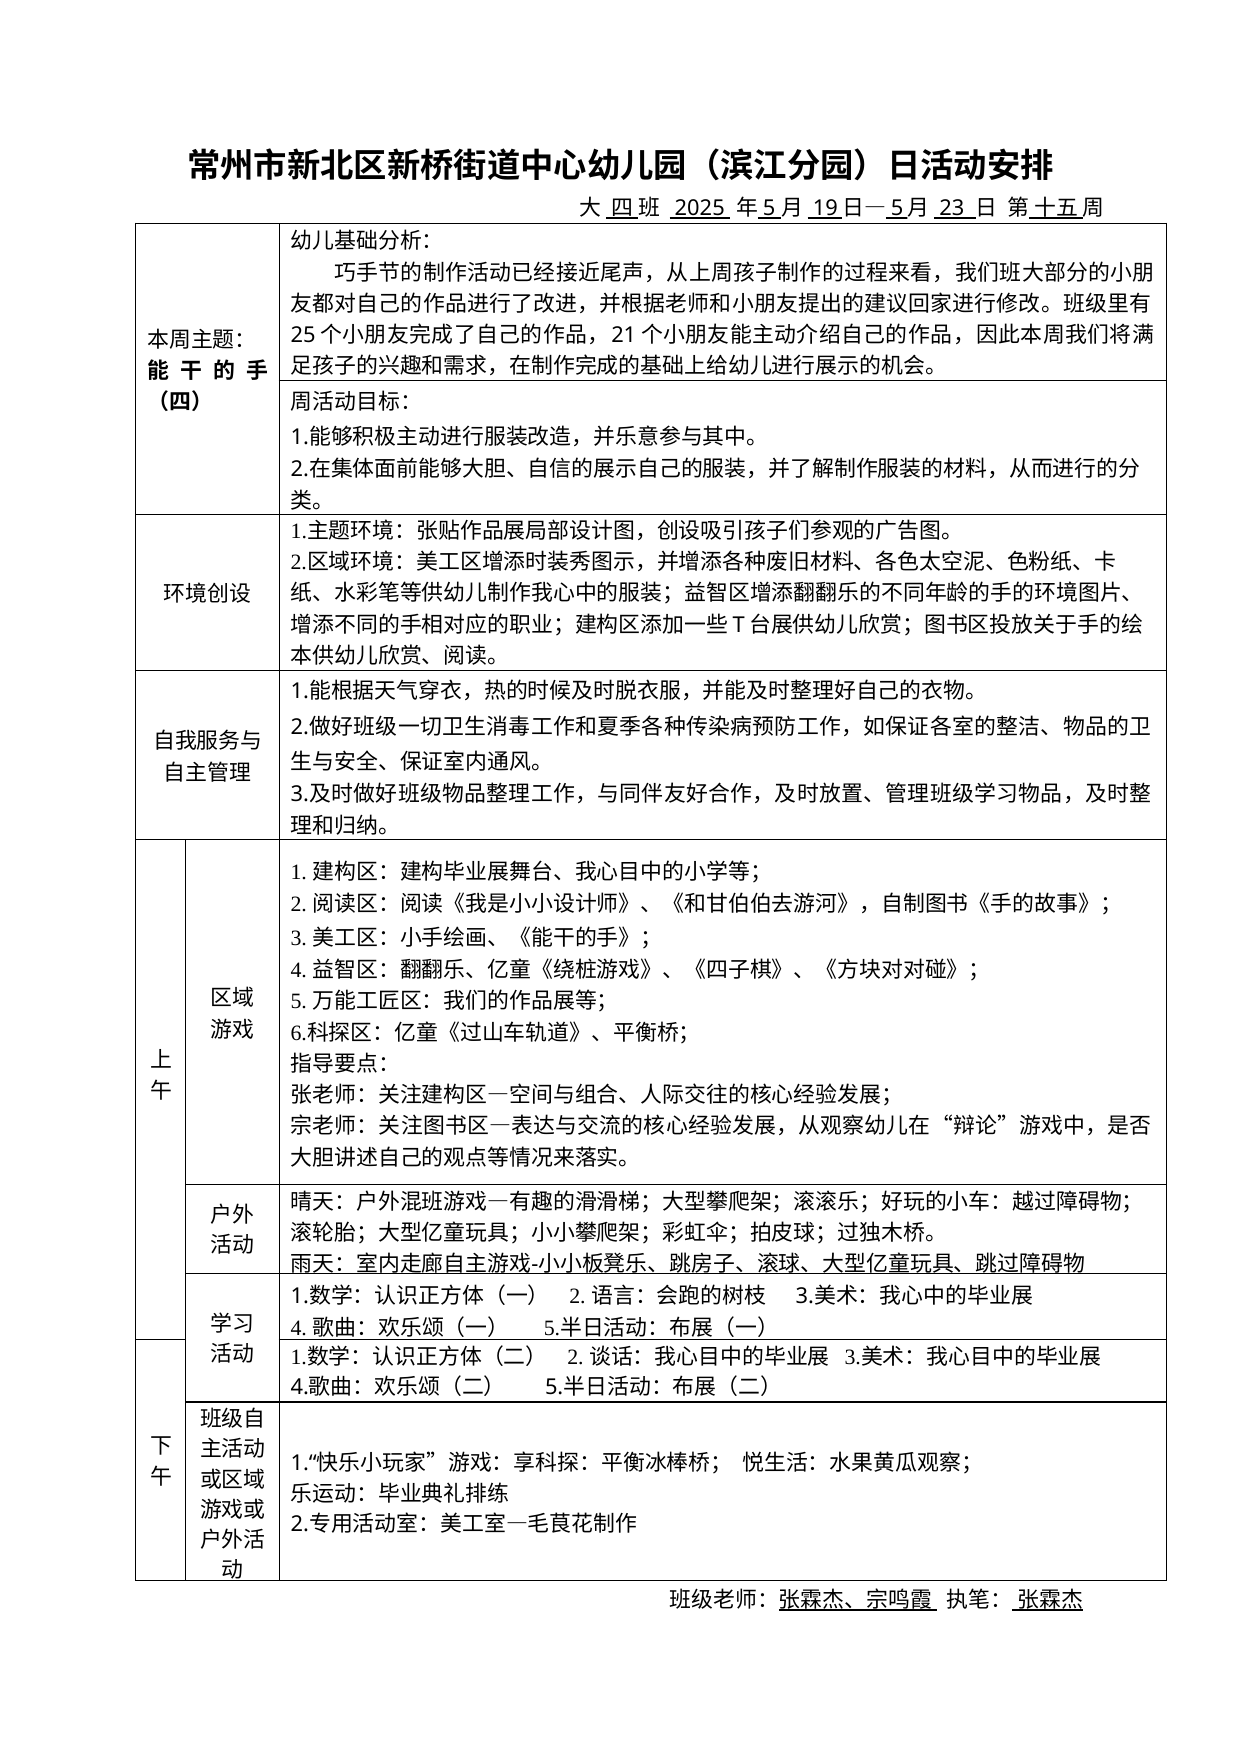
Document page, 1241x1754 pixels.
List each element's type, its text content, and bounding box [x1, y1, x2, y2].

table_cell 1.数学：认识正方体（一） 2. 语言：会跑的树枝 3.美术：我心中的毕业展 4. 歌曲：欢乐颂（一） 5.半日活动：布展（一） [280, 1274, 1166, 1338]
table_cell 自我服务与自主管理 [136, 671, 279, 839]
table_cell 环境创设 [136, 515, 279, 669]
text 常州市新北区新桥街道中心幼儿园（滨江分园）日活动安排 [136, 148, 1104, 185]
table_cell 周活动目标： 1.能够积极主动进行服装改造，并乐意参与其中。 2.在集体面前能够大胆、自信的展示自己的服装，并了解制作服装的材料，从而进行的分类。 [280, 381, 1166, 514]
table_cell 1.“快乐小玩家”游戏：享科探：平衡冰棒桥； 悦生活：水果黄瓜观察； 乐运动：毕业典礼排练 2.专用活动室：美工室—毛茛花制作 [280, 1403, 1166, 1580]
table_cell 1.主题环境：张贴作品展局部设计图，创设吸引孩子们参观的广告图。 2.区域环境：美工区增添时装秀图示，并增添各种废旧材料、各色太空泥、色粉纸、卡纸、水彩笔等供幼儿制作我心中的服装；益智区增添翻翻乐的不同年龄的手的环境图片、增添不同的手相对应的职业；建构区添加一些T台展供幼儿欣赏；图书区投放关于手的绘本供幼儿欣赏、阅读。 [280, 515, 1166, 669]
table_cell 下午 [136, 1340, 185, 1580]
table_cell 班级自主活动或区域游戏或户外活动 [186, 1403, 279, 1580]
table_cell 上午 [136, 840, 185, 1338]
text 班级老师：张霖杰、宗鸣霞 执笔： 张霖杰 [136, 1581, 1082, 1614]
table_cell 户外 活动 [186, 1185, 279, 1273]
table_cell 1.能根据天气穿衣，热的时候及时脱衣服，并能及时整理好自己的衣物。 2.做好班级一切卫生消毒工作和夏季各种传染病预防工作，如保证各室的整洁、物品的卫生与安全、保证室内通风。 3.及时做好班级物品整理工作，与同伴友好合作，及时放置、管理班级学习物品，及时整理和归纳。 [280, 671, 1166, 839]
table_cell 晴天：户外混班游戏—有趣的滑滑梯；大型攀爬架；滚滚乐；好玩的小车：越过障碍物； 滚轮胎；大型亿童玩具；小小攀爬架；彩虹伞；拍皮球；过独木桥。 雨天：室内走廊自主游戏-小小板凳乐、跳房子、滚球、大型亿童玩具、跳过障碍物 [280, 1185, 1166, 1273]
table_header 本周主题： 能干的手（四） [136, 224, 279, 514]
table_cell 区域 游戏 [186, 840, 279, 1183]
table_cell 1. 建构区：建构毕业展舞台、我心目中的小学等； 2. 阅读区：阅读《我是小小设计师》、《和甘伯伯去游河》，自制图书《手的故事》； 3. 美工区：小手绘画、《能干的手》； 4. 益智区：翻翻乐、亿童《绕桩游戏》、《四子棋》、《方块对对碰》； 5. 万能工匠区：我们的作品展等； 6.科探区：亿童《过山车轨道》、平衡桥； 指导要点： 张老师：关注建构区—空间与组合、人际交往的核心经验发展； 宗老师：关注图书区—表达与交流的核心经验发展，从观察幼儿在“辩论”游戏中，是否大胆讲述自己的观点等情况来落实。 [280, 840, 1166, 1183]
table_cell 1.数学：认识正方体（二） 2. 谈话：我心目中的毕业展 3.美术：我心目中的毕业展 4.歌曲：欢乐颂（二） 5.半日活动：布展（二） [280, 1340, 1166, 1401]
table_header 幼儿基础分析： 巧手节的制作活动已经接近尾声，从上周孩子制作的过程来看，我们班大部分的小朋友都对自己的作品进行了改进，并根据老师和小朋友提出的建议回家进行修改。班级里有25个小朋友完成了自己的作品，21个小朋友能主动介绍自己的作品，因此本周我们将满足孩子的兴趣和需求，在制作完成的基础上给幼儿进行展示的机会。 [280, 224, 1166, 380]
table_cell 学习 活动 [186, 1274, 279, 1401]
text 大 四 班 2025 年 5 月 19日— 5月 23 日 第 十五 周 [136, 185, 1104, 223]
